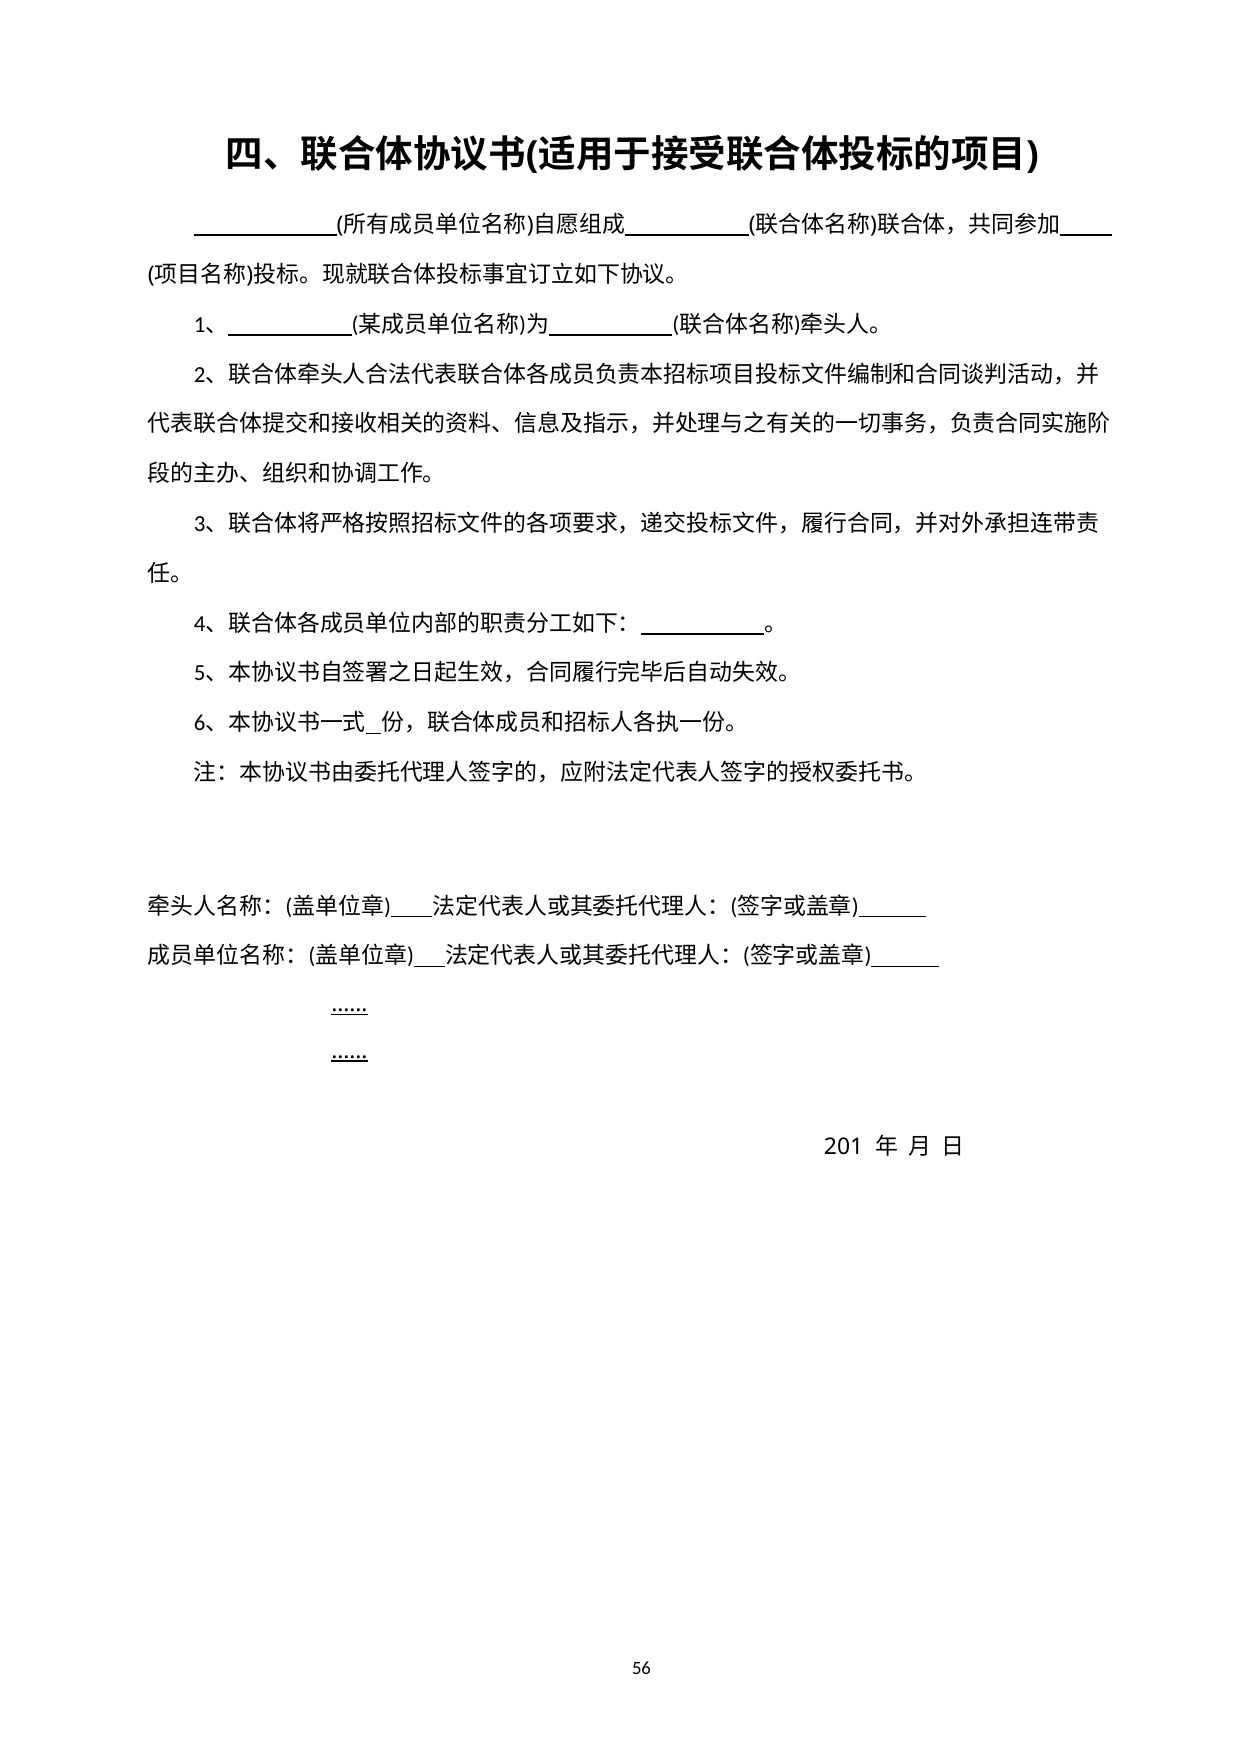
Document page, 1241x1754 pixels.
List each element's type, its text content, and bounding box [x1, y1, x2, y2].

text 成员单位名称：(盖单位章) 法定代表人或其委托代理人：(签字或盖章) [148, 937, 1116, 971]
text 3、联合体将严格按照招标文件的各项要求，递交投标文件，履行合同，并对外承担连带责任。 [148, 505, 1116, 588]
text 6、本协议书一式 份，联合体成员和招标人各执一份。 [148, 704, 1116, 737]
text …… [148, 987, 1116, 1018]
text 4、联合体各成员单位内部的职责分工如下： 。 [148, 604, 1116, 638]
text 1、 (某成员单位名称)为 (联合体名称)牵头人。 [148, 306, 1116, 339]
text 牵头人名称：(盖单位章) 法定代表人或其委托代理人：(签字或盖章) [148, 887, 1116, 921]
text 注：本协议书由委托代理人签字的，应附法定代表人签字的授权委托书。 [148, 754, 1116, 787]
text (所有成员单位名称)自愿组成 (联合体名称)联合体，共同参加 (项目名称)投标。现就联合体投标事宜订立如下协议。 [148, 206, 1116, 289]
text 四、联合体协议书(适用于接受联合体投标的项目) [148, 124, 1116, 178]
text …… [148, 1034, 1116, 1065]
text 5、本协议书自签署之日起生效，合同履行完毕后自动失效。 [148, 654, 1116, 687]
text 2、联合体牵头人合法代表联合体各成员负责本招标项目投标文件编制和合同谈判活动，并代表联合体提交和接收相关的资料、信息及指示，并处理与之有关的一切事务，负责合同实施阶段的主办、组织和协调工作。 [148, 355, 1116, 488]
text 201 年 月 日 [148, 1128, 1116, 1161]
